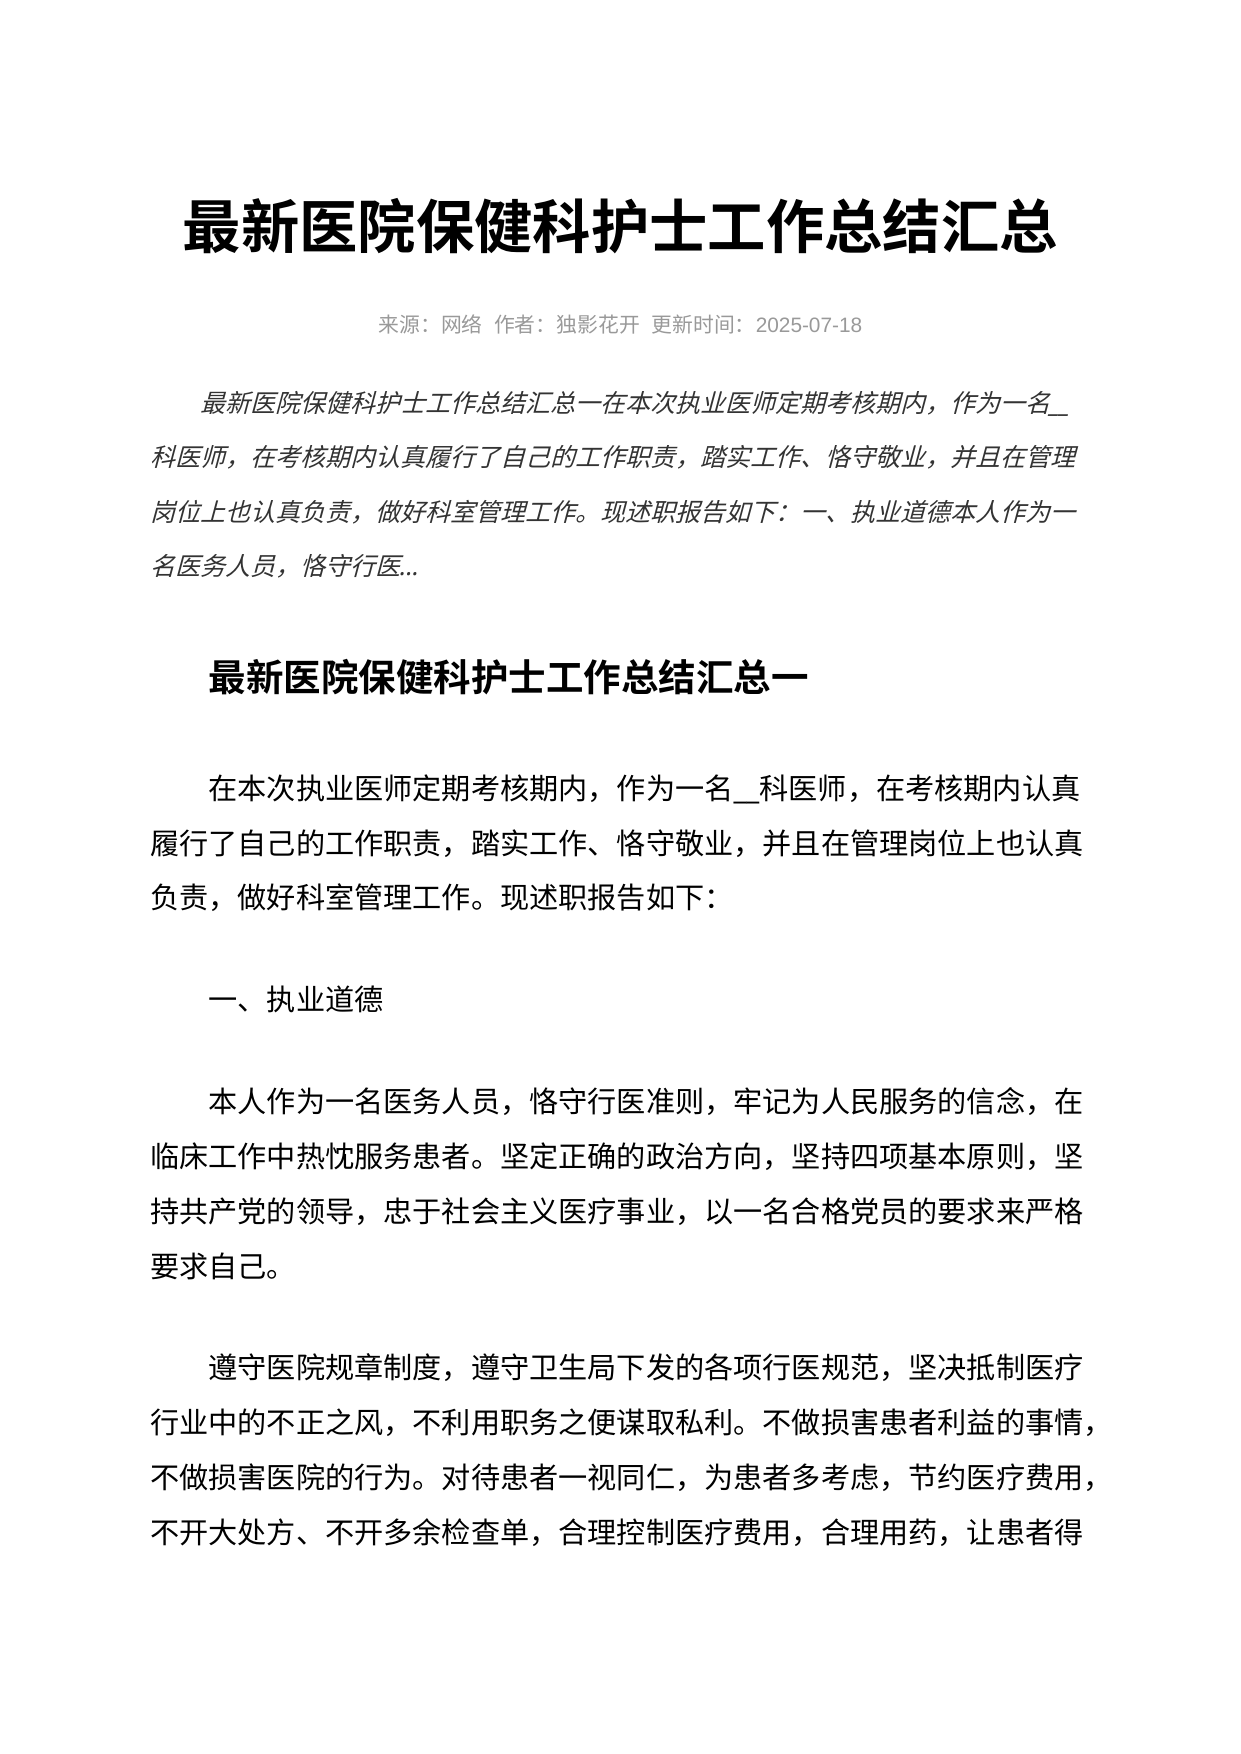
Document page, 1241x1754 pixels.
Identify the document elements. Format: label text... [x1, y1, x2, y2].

subtitle 最新医院保健科护士工作总结汇总 [150, 181, 1090, 266]
text 本人作为一名医务人员，恪守行医准则，牢记为人民服务的信念，在临床工作中热忱服务患者。坚定正确的政治方向，坚持四项基本原则，坚持共产党的领导，忠于社会主义医疗事业，以一名合格党员的要求来严格要求自己。 [150, 1079, 1090, 1286]
text 最新医院保健科护士工作总结汇总一在本次执业医师定期考核期内，作为一名__科医师，在考核期内认真履行了自己的工作职责，踏实工作、恪守敬业，并且在管理岗位上也认真负责，做好科室管理工作。现述职报告如下：一、执业道德本人作为一名医务人员，恪守行医... [150, 383, 1090, 583]
text 最新医院保健科护士工作总结汇总一 [150, 648, 1090, 702]
text 一、执业道德 [150, 977, 1090, 1019]
text 在本次执业医师定期考核期内，作为一名__科医师，在考核期内认真履行了自己的工作职责，踏实工作、恪守敬业，并且在管理岗位上也认真负责，做好科室管理工作。现述职报告如下： [150, 765, 1090, 917]
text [150, 1345, 1090, 1552]
text 来源：网络 作者：独影花开 更新时间：2025-07-18 [150, 313, 1090, 337]
